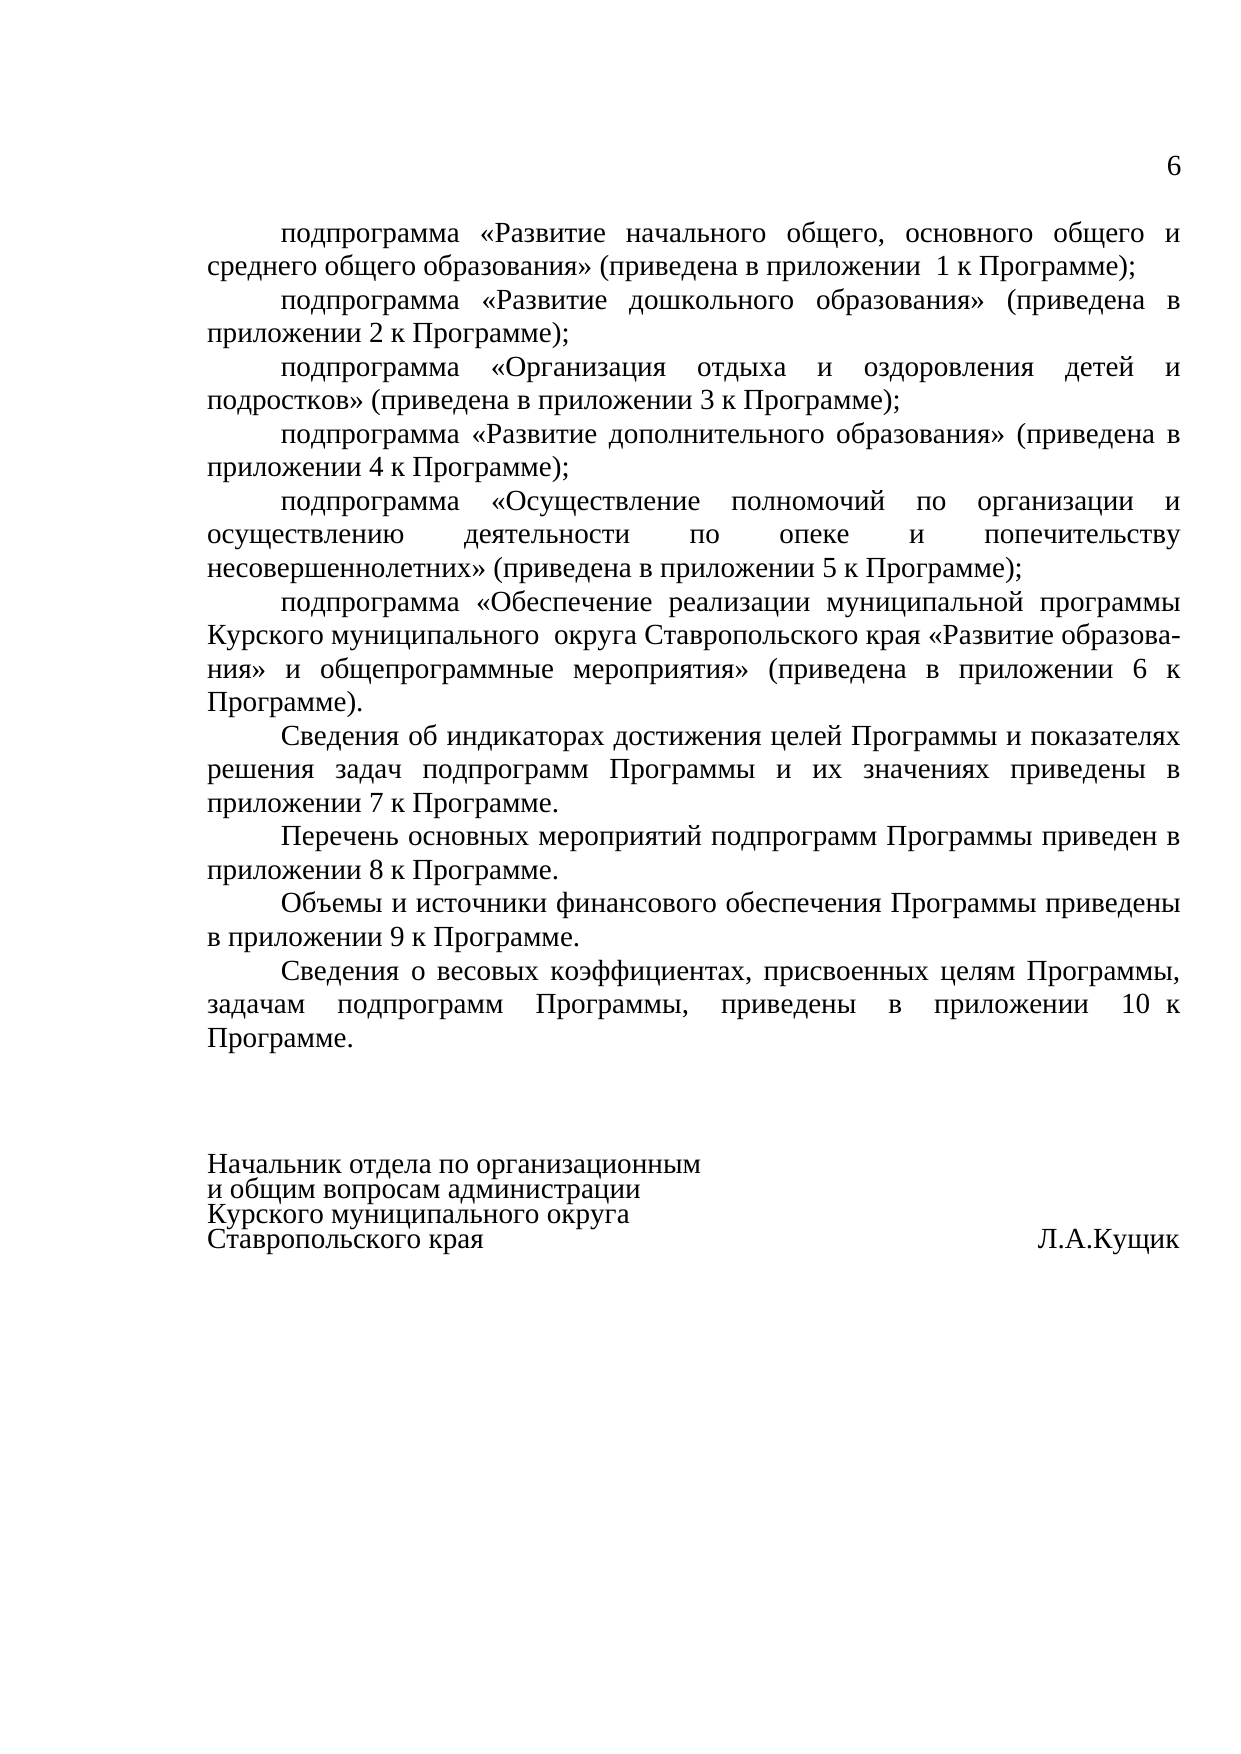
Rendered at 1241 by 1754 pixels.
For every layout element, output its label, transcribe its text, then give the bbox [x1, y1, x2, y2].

text подпрограмма «Развитие начального общего, основного общего и среднего общего образования» (приведена в приложении 1 к Программе); [207, 215, 1181, 282]
text подпрограмма «Обеспечение реализации муниципальной программы Курского муниципального округа Ставропольского края «Развитие образова-ния» и общепрограммные мероприятия» (приведена в приложении 6 к Программе). [207, 584, 1181, 718]
text Ставропольского края Л.А.Кущик [207, 1229, 1181, 1254]
text 6 [207, 148, 1181, 181]
text Курского муниципального округа [207, 1204, 1181, 1229]
text подпрограмма «Развитие дошкольного образования» (приведена в приложении 2 к Программе); [207, 282, 1181, 349]
text Объемы и источники финансового обеспечения Программы приведены в приложении 9 к Программе. [207, 886, 1181, 953]
text подпрограмма «Развитие дополнительного образования» (приведена в приложении 4 к Программе); [207, 416, 1181, 483]
text Сведения об индикаторах достижения целей Программы и показателях решения задач подпрограмм Программы и их значениях приведены в приложении 7 к Программе. [207, 718, 1181, 818]
text подпрограмма «Организация отдыха и оздоровления детей и подростков» (приведена в приложении 3 к Программе); [207, 349, 1181, 416]
text подпрограмма «Осуществление полномочий по организации и осуществлению деятельности по опеке и попечительству несовершеннолетних» (приведена в приложении 5 к Программе); [207, 483, 1181, 584]
text Перечень основных мероприятий подпрограмм Программы приведен в приложении 8 к Программе. [207, 818, 1181, 886]
text и общим вопросам администрации [207, 1179, 1181, 1204]
text Начальник отдела по организационным [207, 1154, 1181, 1179]
text Сведения о весовых коэффициентах, присвоенных целям Программы, задачам подпрограмм Программы, приведены в приложении 10 к Программе. [207, 953, 1181, 1053]
